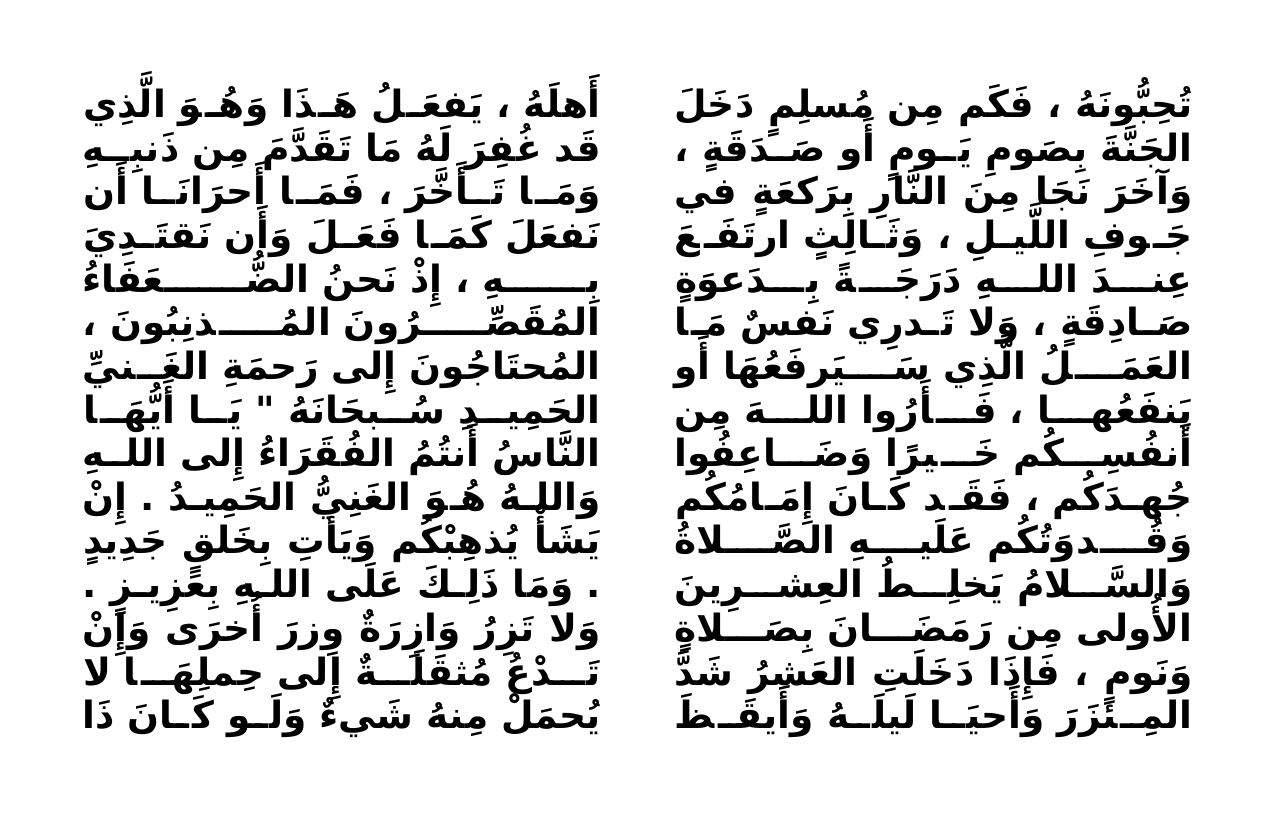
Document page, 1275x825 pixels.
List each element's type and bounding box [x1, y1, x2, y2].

text [83, 83, 601, 737]
text [674, 83, 1192, 737]
